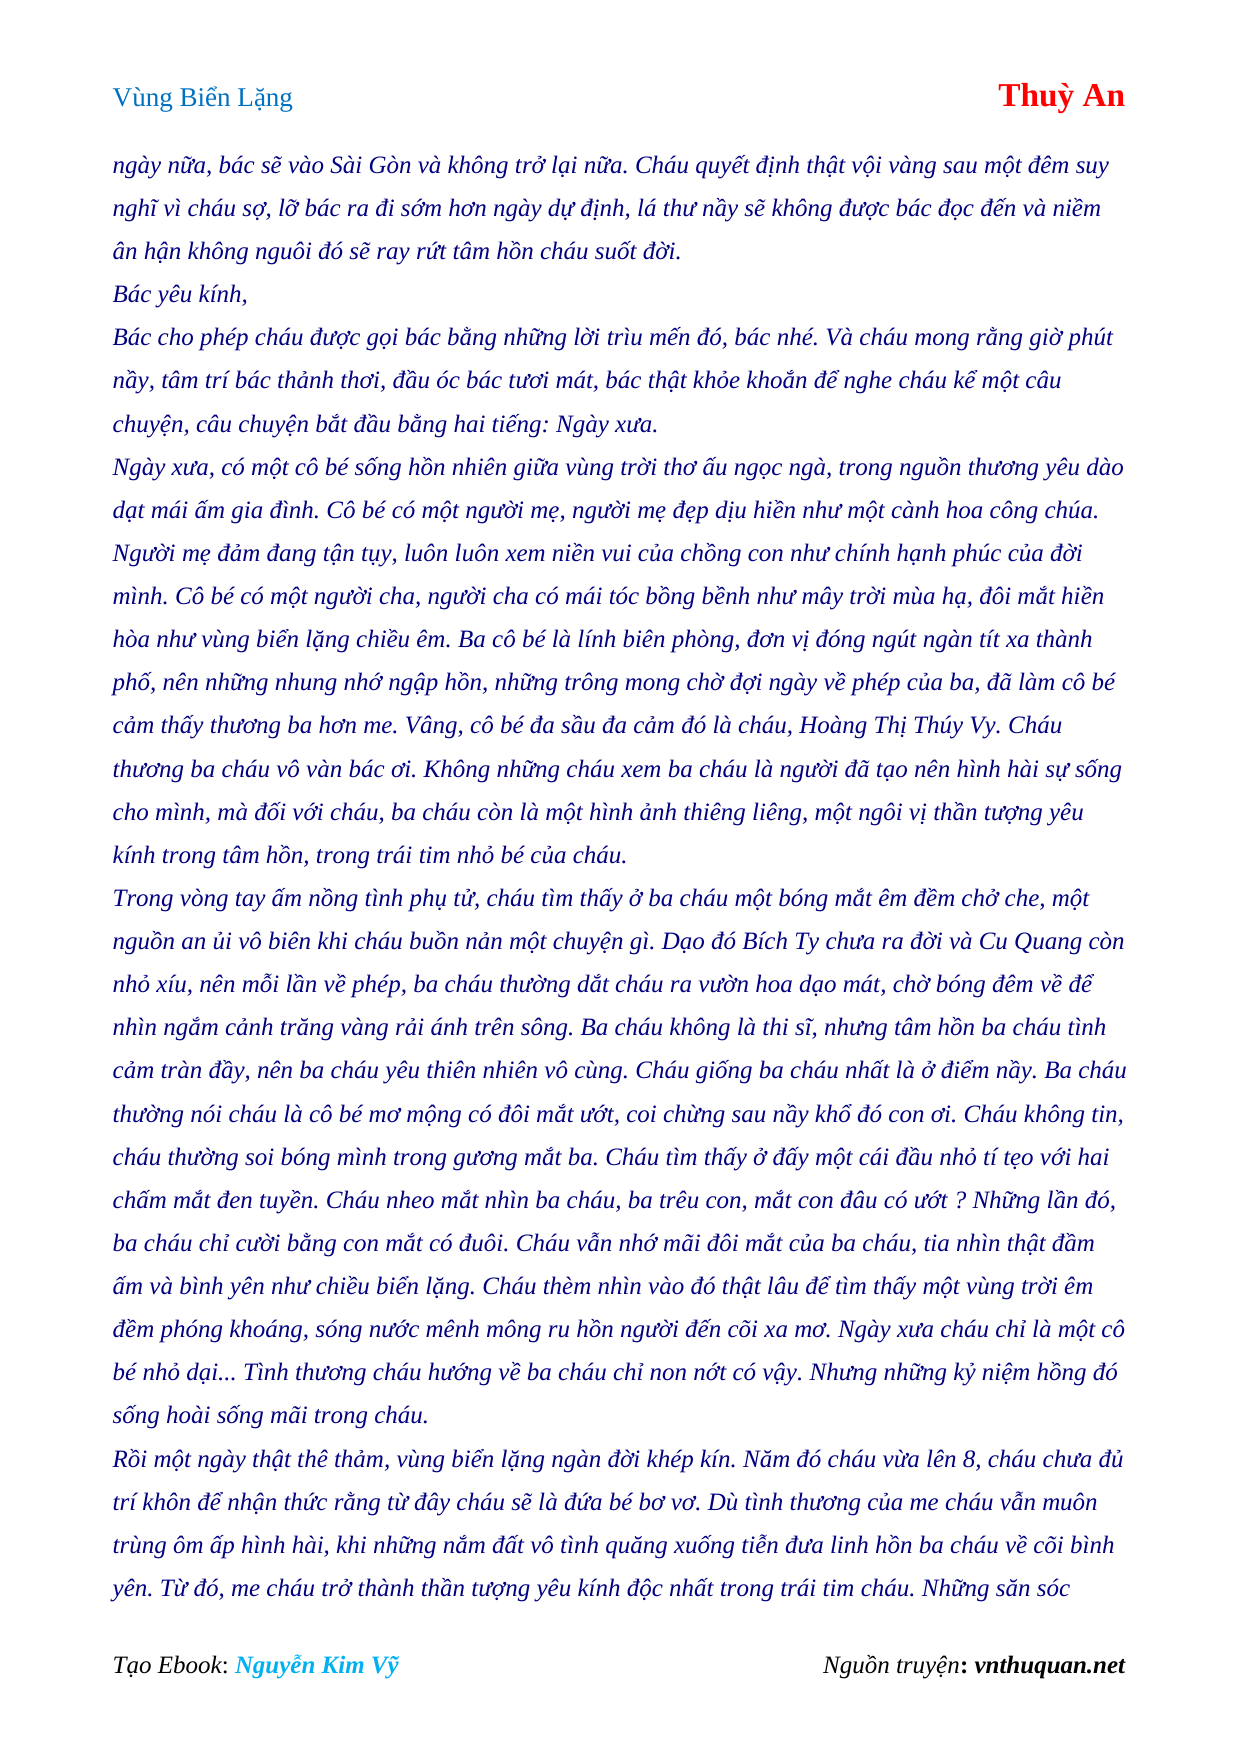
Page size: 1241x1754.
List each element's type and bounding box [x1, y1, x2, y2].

text [112, 150, 1128, 1602]
